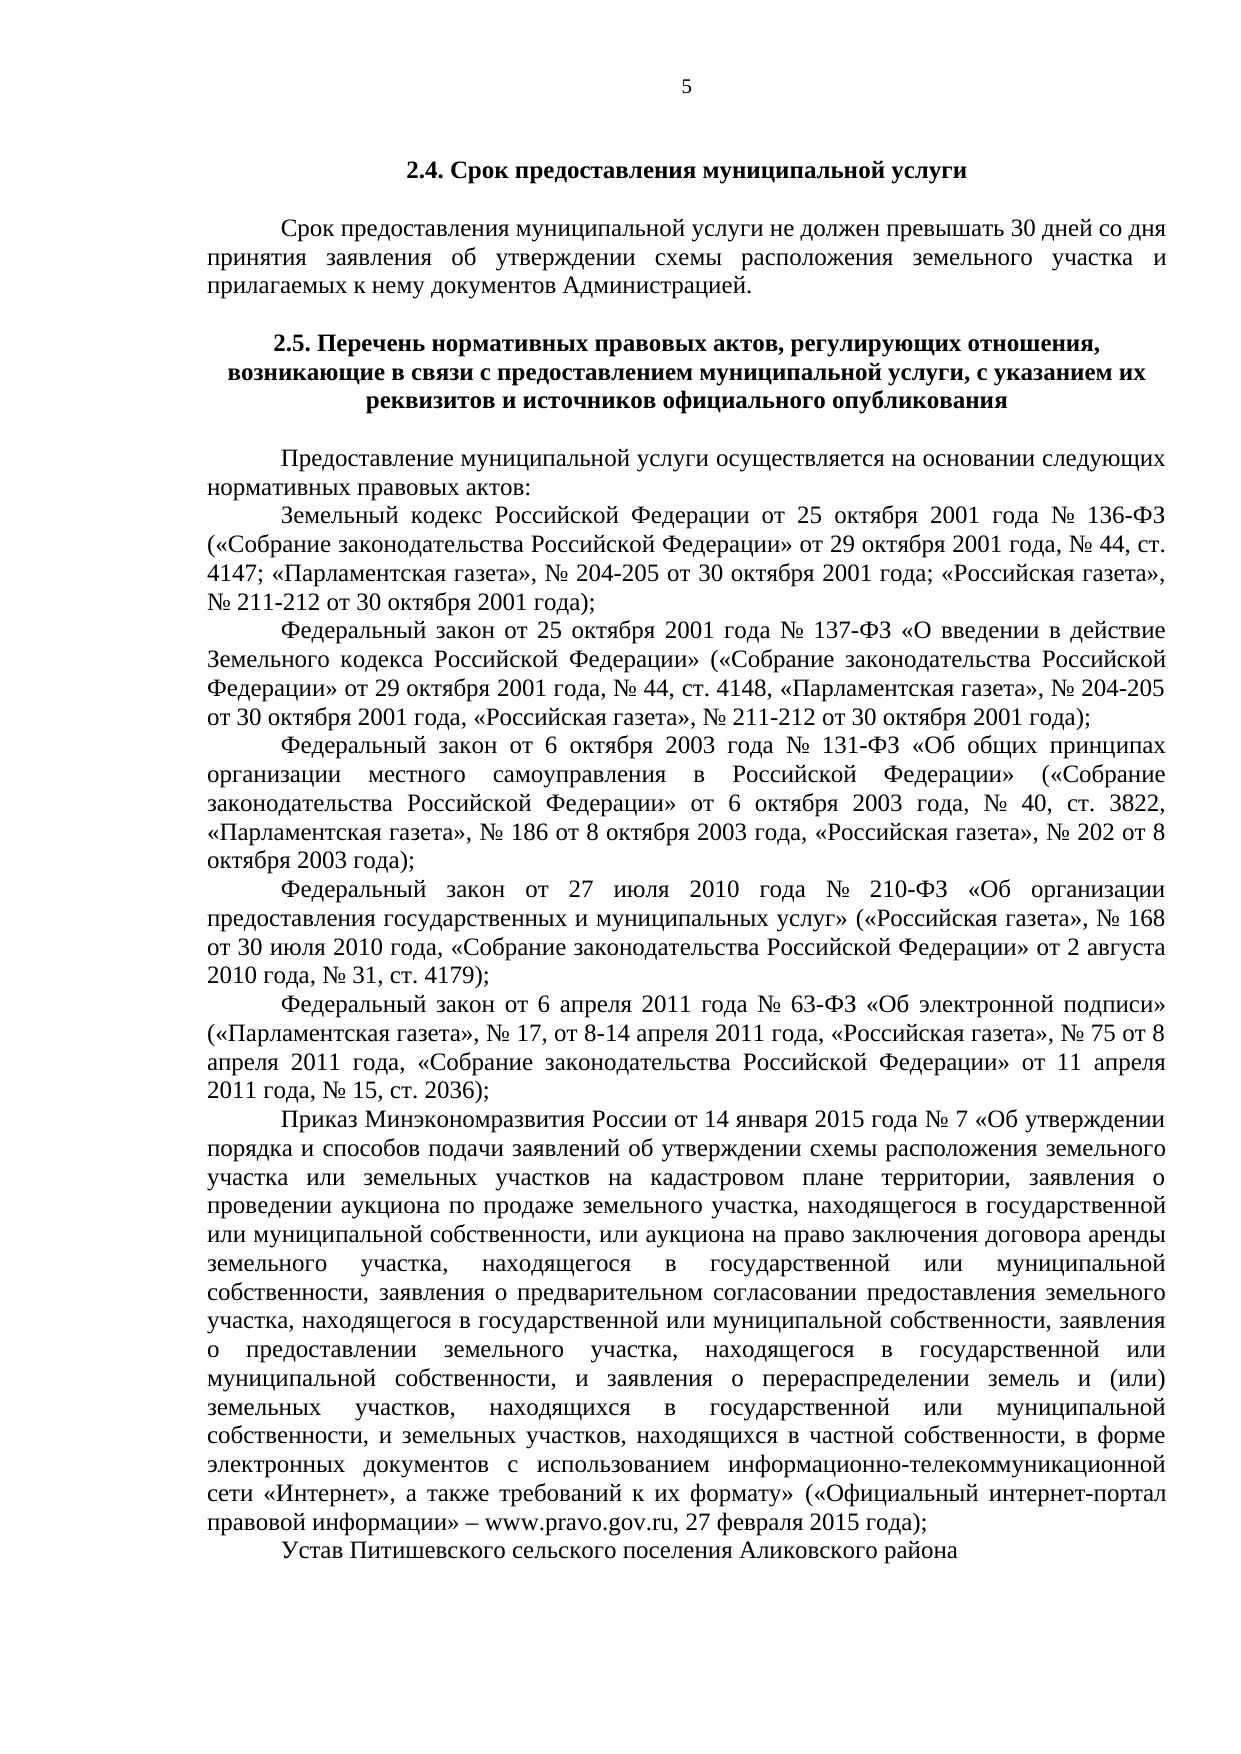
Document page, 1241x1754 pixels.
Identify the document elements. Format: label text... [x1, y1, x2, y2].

text Федеральный закон от 27 июля 2010 года № 210-ФЗ «Об организации предоставления государственных и муниципальных услуг» («Российская газета», № 168 от 30 июля 2010 года, «Собрание законодательства Российской Федерации» от 2 августа 2010 года, № 31, ст. 4179); [207, 874, 1167, 989]
text Федеральный закон от 6 апреля 2011 года № 63-ФЗ «Об электронной подписи» («Парламентская газета», № 17, от 8-14 апреля 2011 года, «Российская газета», № 75 от 8 апреля 2011 года, «Собрание законодательства Российской Федерации» от 11 апреля 2011 года, № 15, ст. 2036); [207, 989, 1167, 1104]
text Приказ Минэкономразвития России от 14 января 2015 года № 7 «Об утверждении порядка и способов подачи заявлений об утверждении схемы расположения земельного участка или земельных участков на кадастровом плане территории, заявления о проведении аукциона по продаже земельного участка, находящегося в государственной или муниципальной собственности, или аукциона на право заключения договора аренды земельного участка, находящегося в государственной или муниципальной собственности, заявления о предварительном согласовании предоставления земельного участка, находящегося в государственной или муниципальной собственности, заявления о предоставлении земельного участка, находящегося в государственной или муниципальной собственности, и заявления о перераспределении земель и (или) земельных участков, находящихся в государственной или муниципальной собственности, и земельных участков, находящихся в частной собственности, в форме электронных документов с использованием информационно-телекоммуникационной сети «Интернет», а также требований к их формату» («Официальный интернет-портал правовой информации» – www.pravo.gov.ru, 27 февраля 2015 года); [207, 1104, 1167, 1535]
text 2.5. Перечень нормативных правовых актов, регулирующих отношения, возникающие в связи с предоставлением муниципальной услуги, с указанием их реквизитов и источников официального опубликования [207, 328, 1167, 414]
text Земельный кодекс Российской Федерации от 25 октября 2001 года № 136-ФЗ («Собрание законодательства Российской Федерации» от 29 октября 2001 года, № 44, ст. 4147; «Парламентская газета», № 204-205 от 30 октября 2001 года; «Российская газета», № 211-212 от 30 октября 2001 года); [207, 500, 1167, 615]
text Срок предоставления муниципальной услуги не должен превышать 30 дней со дня принятия заявления об утверждении схемы расположения земельного участка и прилагаемых к нему документов Администрацией. [207, 213, 1167, 299]
text 2.4. Срок предоставления муниципальной услуги [207, 155, 1167, 184]
text Устав Питишевского сельского поселения Аликовского района [207, 1535, 1167, 1564]
text Федеральный закон от 25 октября 2001 года № 137-ФЗ «О введении в действие Земельного кодекса Российской Федерации» («Собрание законодательства Российской Федерации» от 29 октября 2001 года, № 44, ст. 4148, «Парламентская газета», № 204-205 от 30 октября 2001 года, «Российская газета», № 211-212 от 30 октября 2001 года); [207, 615, 1167, 730]
text Предоставление муниципальной услуги осуществляется на основании следующих нормативных правовых актов: [207, 443, 1167, 500]
text Федеральный закон от 6 октября 2003 года № 131-ФЗ «Об общих принципах организации местного самоуправления в Российской Федерации» («Собрание законодательства Российской Федерации» от 6 октября 2003 года, № 40, ст. 3822, «Парламентская газета», № 186 от 8 октября 2003 года, «Российская газета», № 202 от 8 октября 2003 года); [207, 730, 1167, 874]
